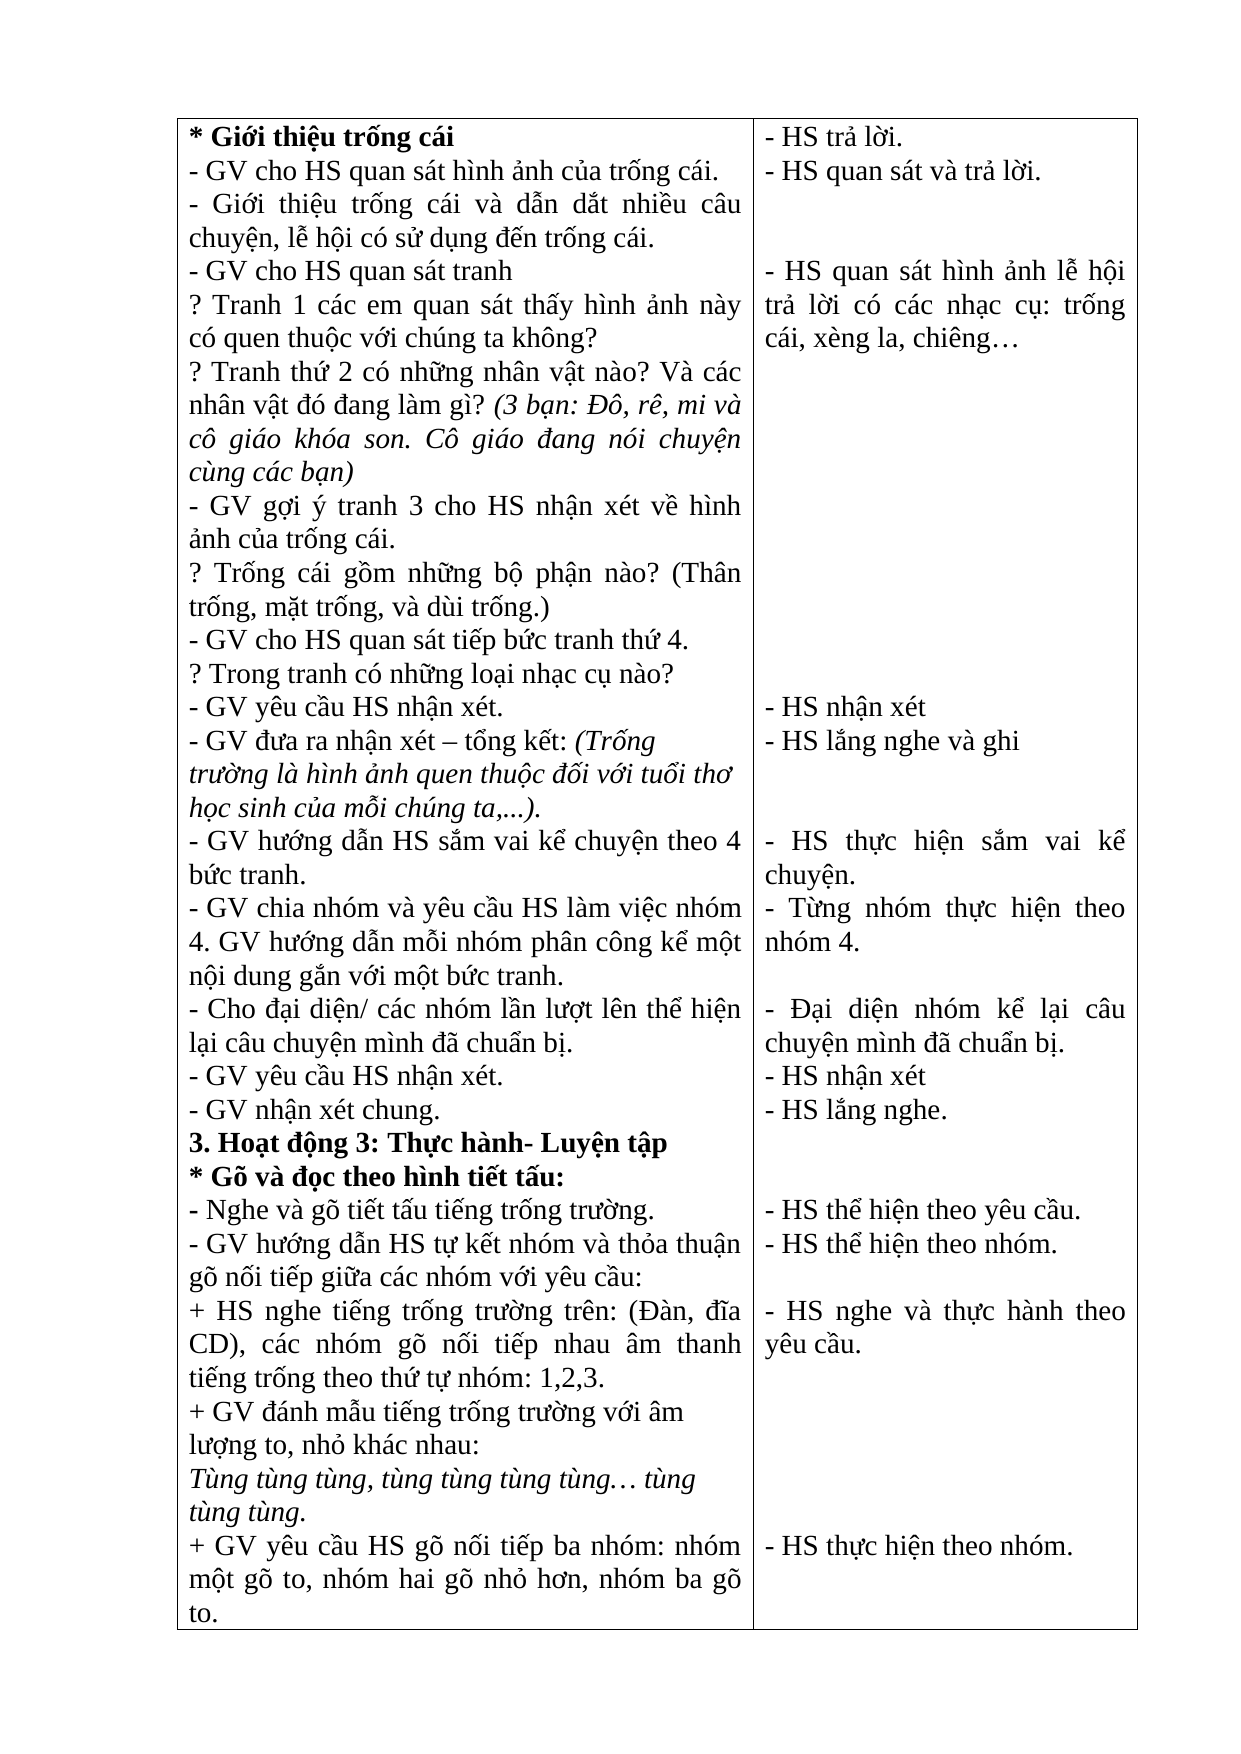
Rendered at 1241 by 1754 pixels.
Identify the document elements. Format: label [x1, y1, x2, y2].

table_cell [178, 119, 753, 1628]
table_cell [754, 119, 1137, 1628]
